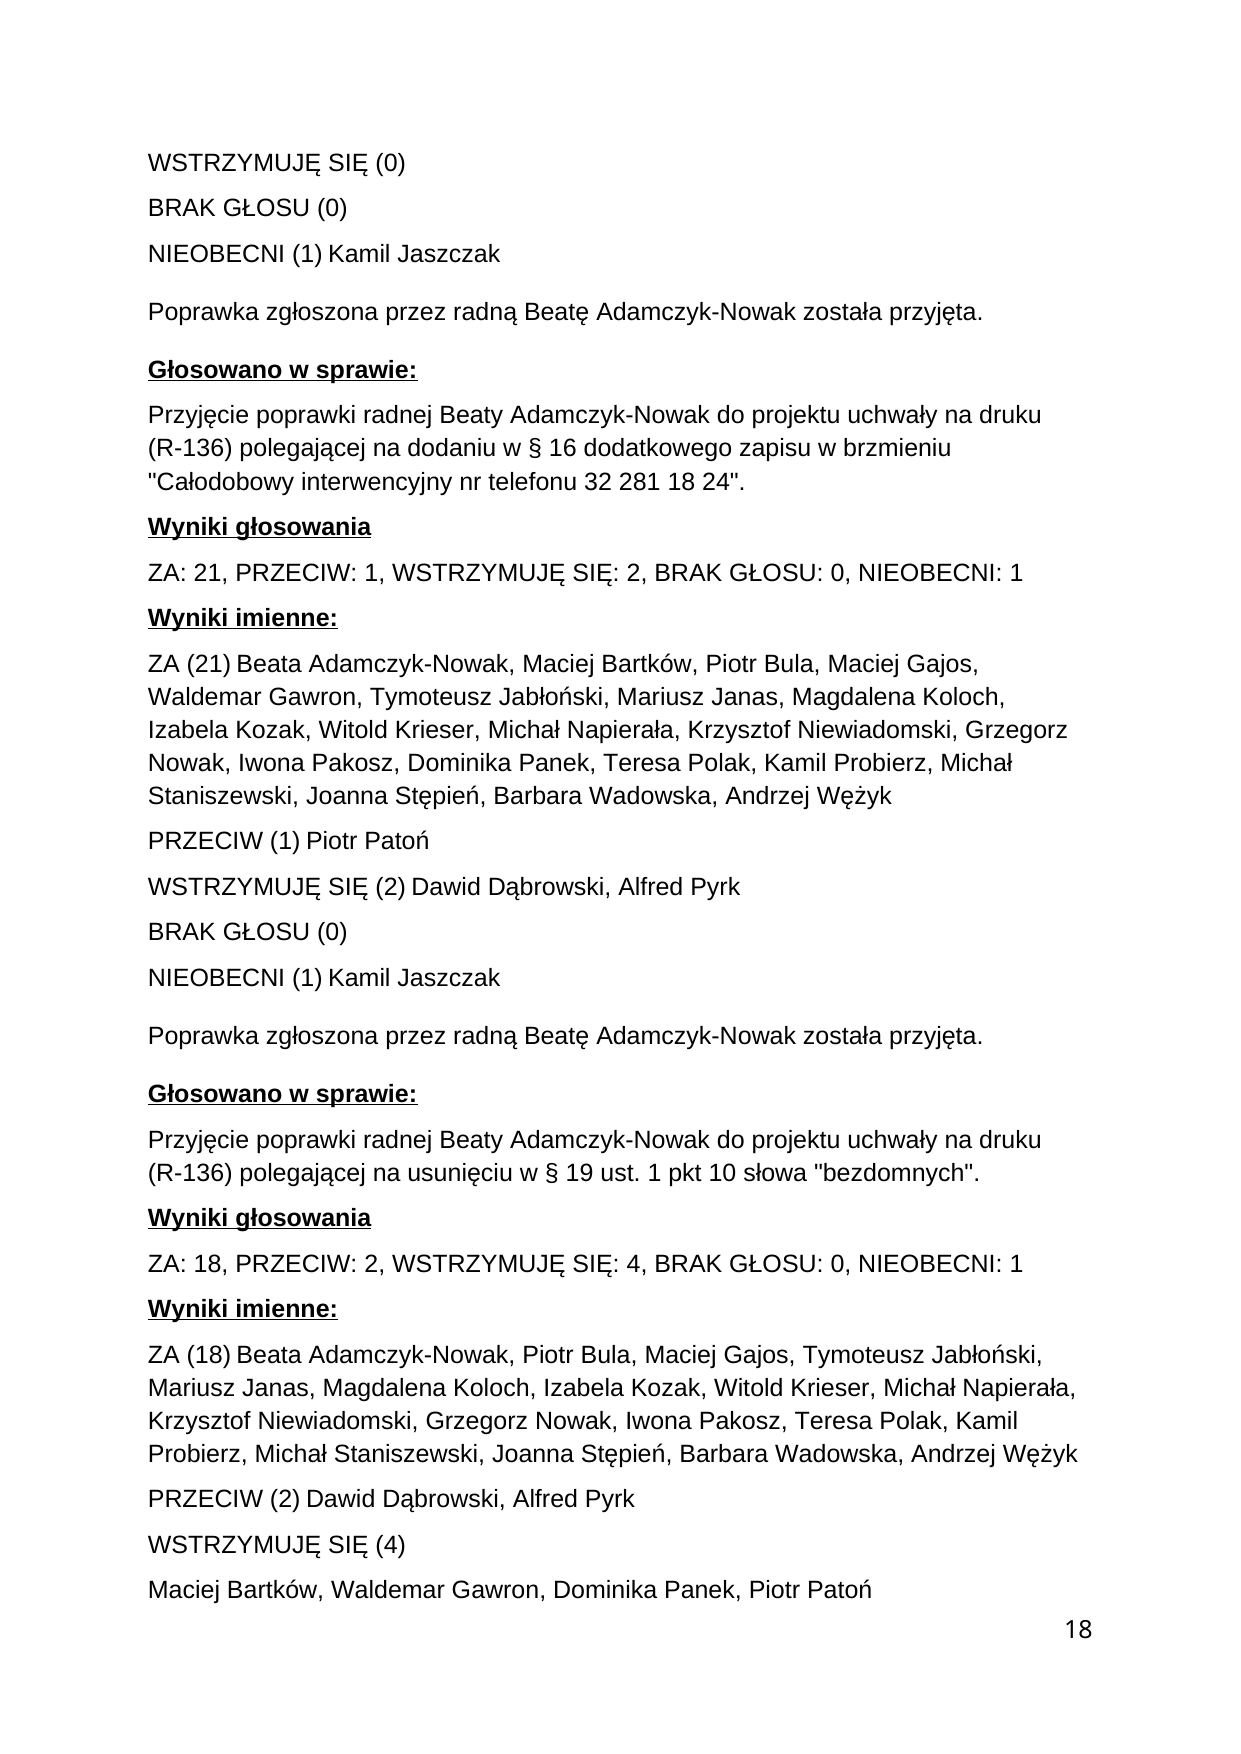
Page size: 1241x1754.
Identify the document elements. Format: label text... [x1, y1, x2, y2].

text WSTRZYMUJĘ SIĘ (2) Dawid Dąbrowski, Alfred Pyrk [148, 872, 1092, 901]
text PRZECIW (1) Piotr Patoń [148, 826, 1092, 855]
text ZA (21) Beata Adamczyk-Nowak, Maciej Bartków, Piotr Bula, Maciej Gajos, Waldemar Gawron, Tymoteusz Jabłoński, Mariusz Janas, Magdalena Koloch, Izabela Kozak, Witold Krieser, Michał Napierała, Krzysztof Niewiadomski, Grzegorz Nowak, Iwona Pakosz, Dominika Panek, Teresa Polak, Kamil Probierz, Michał Staniszewski, Joanna Stępień, Barbara Wadowska, Andrzej Wężyk [148, 648, 1092, 809]
text ZA: 18, PRZECIW: 2, WSTRZYMUJĘ SIĘ: 4, BRAK GŁOSU: 0, NIEOBECNI: 1 [148, 1249, 1092, 1277]
text Poprawka zgłoszona przez radną Beatę Adamczyk-Nowak została przyjęta. [148, 1021, 1092, 1050]
text NIEOBECNI (1) Kamil Jaszczak [148, 239, 1092, 267]
text Przyjęcie poprawki radnej Beaty Adamczyk-Nowak do projektu uchwały na druku (R-136) polegającej na dodaniu w § 16 dodatkowego zapisu w brzmieniu "Całodobowy interwencyjny nr telefonu 32 281 18 24". [148, 400, 1092, 495]
text Wyniki imienne: [148, 603, 1092, 632]
text Poprawka zgłoszona przez radną Beatę Adamczyk-Nowak została przyjęta. [148, 297, 1092, 326]
text NIEOBECNI (1) Kamil Jaszczak [148, 963, 1092, 992]
text BRAK GŁOSU (0) [148, 917, 1092, 946]
text ZA (18) Beata Adamczyk-Nowak, Piotr Bula, Maciej Gajos, Tymoteusz Jabłoński, Mariusz Janas, Magdalena Koloch, Izabela Kozak, Witold Krieser, Michał Napierała, Krzysztof Niewiadomski, Grzegorz Nowak, Iwona Pakosz, Teresa Polak, Kamil Probierz, Michał Staniszewski, Joanna Stępień, Barbara Wadowska, Andrzej Wężyk [148, 1340, 1092, 1467]
text Wyniki imienne: [148, 1294, 1092, 1323]
text Głosowano w sprawie: [148, 355, 1092, 384]
text BRAK GŁOSU (0) [148, 193, 1092, 222]
text Przyjęcie poprawki radnej Beaty Adamczyk-Nowak do projektu uchwały na druku (R-136) polegającej na usunięciu w § 19 ust. 1 pkt 10 słowa "bezdomnych". [148, 1124, 1092, 1186]
text ZA: 21, PRZECIW: 1, WSTRZYMUJĘ SIĘ: 2, BRAK GŁOSU: 0, NIEOBECNI: 1 [148, 557, 1092, 586]
text WSTRZYMUJĘ SIĘ (4) [148, 1530, 1092, 1559]
text Głosowano w sprawie: [148, 1079, 1092, 1108]
text PRZECIW (2) Dawid Dąbrowski, Alfred Pyrk [148, 1484, 1092, 1513]
text Maciej Bartków, Waldemar Gawron, Dominika Panek, Piotr Patoń [148, 1575, 1092, 1604]
text Wyniki głosowania [148, 1203, 1092, 1232]
text WSTRZYMUJĘ SIĘ (0) [148, 148, 1092, 176]
text Wyniki głosowania [148, 512, 1092, 541]
